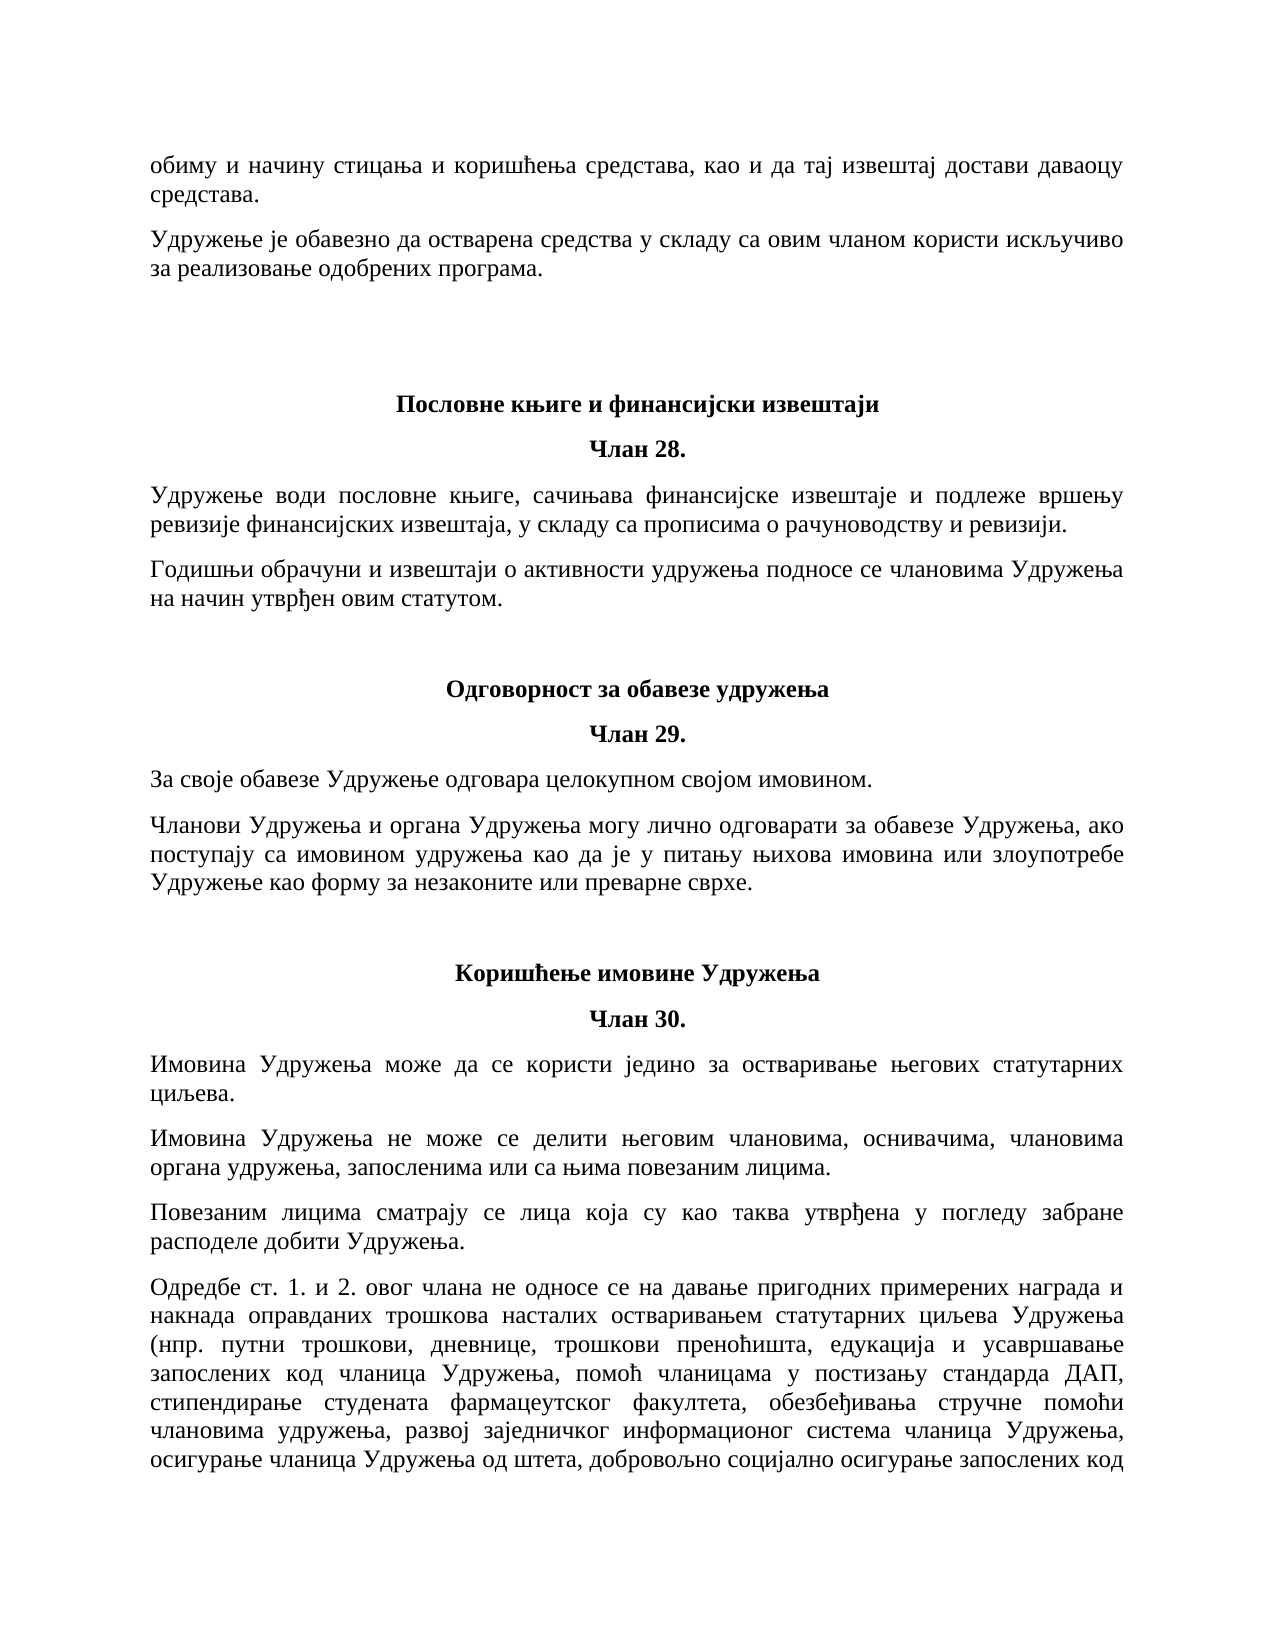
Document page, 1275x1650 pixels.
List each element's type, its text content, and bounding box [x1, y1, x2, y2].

text Годишњи обрачуни и извештаји о активности удружења подносе се члановима Удружења на начин утврђен овим статутом. [150, 554, 1125, 612]
text Члан 28. [150, 434, 1125, 463]
text Имовина Удружења не може се делити његовим члановима, оснивачима, члановима органа удружења, запосленима или са њима повезаним лицима. [150, 1123, 1125, 1181]
text Одговорност за обавезе удружења [150, 674, 1125, 702]
text Удружење води пословне књиге, сачињава финансијске извештаје и подлеже вршењу ревизије финансијских извештаја, у складу са прописима о рачуноводству и ревизији. [150, 480, 1125, 537]
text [150, 1272, 1125, 1473]
text Чланови Удружења и органа Удружења могу лично одговарати за обавезе Удружења, ако поступају са имовином удружења као да је у питању њихова имовина или злоупотребе Удружење као форму за незаконите или преварне сврхе. [150, 810, 1125, 896]
text Члан 30. [150, 1004, 1125, 1032]
text Удружење је обавезно да остварена средства у складу са овим чланом користи искључиво за реализовање одобрених програма. [150, 224, 1125, 282]
text Коришћење имовине Удружења [150, 958, 1125, 987]
text За своје обавезе Удружење одговара целокупном својом имовином. [150, 764, 1125, 793]
text Пословне књиге и финансијски извештаји [150, 389, 1125, 418]
text Имовина Удружења може да се користи једино за остваривање његових статутарних циљева. [150, 1049, 1125, 1107]
text Члан 29. [150, 719, 1125, 748]
text Повезаним лицима сматрају се лица која су као таква утврђена у погледу забране расподеле добити Удружења. [150, 1197, 1125, 1255]
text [150, 150, 1125, 207]
